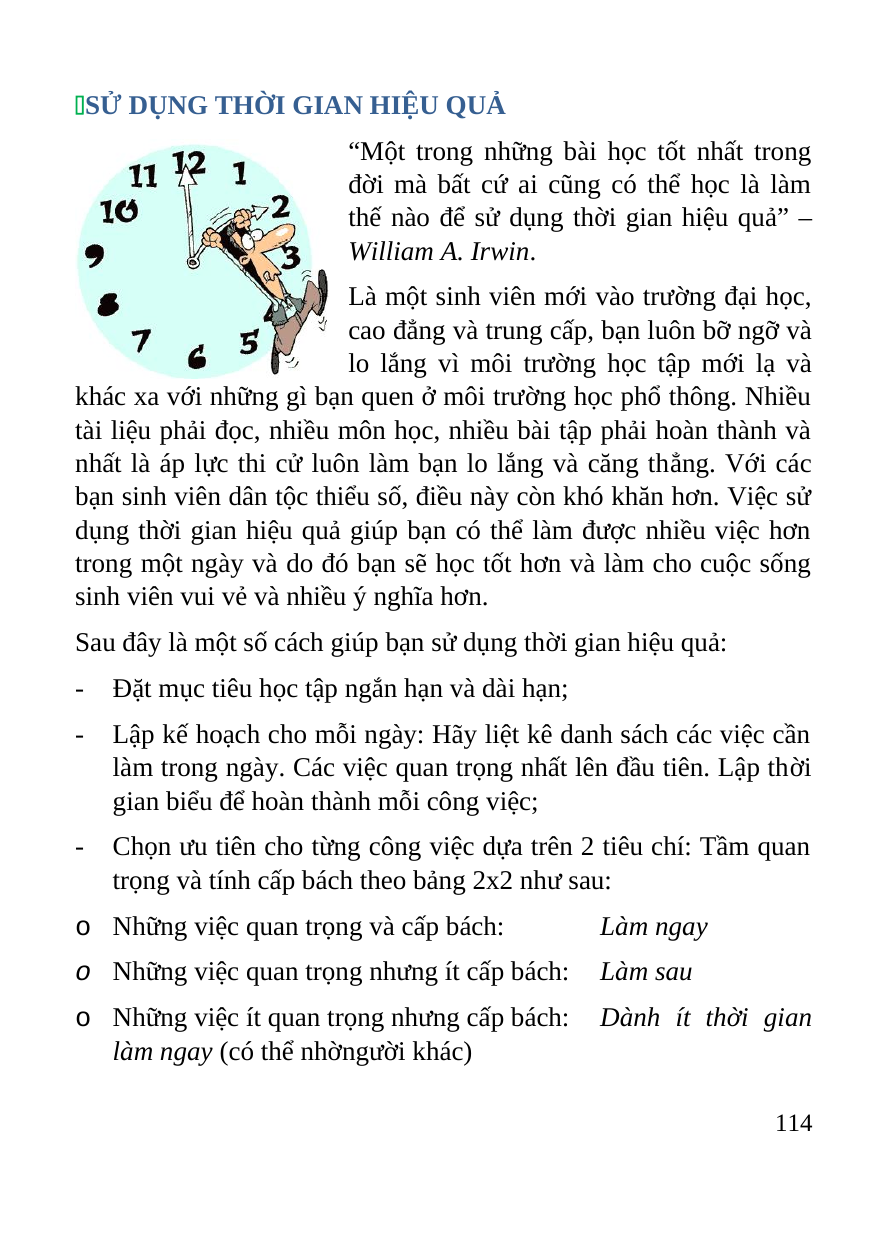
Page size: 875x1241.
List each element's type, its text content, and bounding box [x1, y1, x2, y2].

picture [75, 139, 330, 379]
list Những việc quan trọng và cấp bách: Làm ngay [75, 908, 812, 942]
subtitle SỬ DỤNG THỜI GIAN HIỆU QUẢ [75, 87, 812, 121]
text Sau đây là một số cách giúp bạn sử dụng thời gian hiệu quả: [75, 625, 812, 658]
list Chọn ưu tiên cho từng công việc dựa trên 2 tiêu chí: Tầm quan trọng và tính cấp bách theo bảng 2x2 như sau: [75, 829, 812, 896]
list Những việc ít quan trọng nhưng cấp bách: Dành ít thời gian làm ngay (có thể nhờngười khác) [75, 1000, 812, 1067]
list Những việc quan trọng nhưng ít cấp bách: Làm sau [75, 954, 812, 987]
list Lập kế hoạch cho mỗi ngày: Hãy liệt kê danh sách các việc cần làm trong ngày. Các việc quan trọng nhất lên đầu tiên. Lập thời gian biểu để hoàn thành mỗi công việc; [75, 717, 812, 817]
list Đặt mục tiêu học tập ngắn hạn và dài hạn; [75, 671, 812, 704]
text Là một sinh viên mới vào trường đại học, cao đẳng và trung cấp, bạn luôn bỡ ngỡ và lo lắng vì môi trường học tập mới lạ và khác xa với những gì bạn quen ở môi trường học phổ thông. Nhiều tài liệu phải đọc, nhiều môn học, nhiều bài tập phải hoàn thành và nhất là áp lực thi cử luôn làm bạn lo lắng và căng thẳng. Với các bạn sinh viên dân tộc thiểu số, điều này còn khó khăn hơn. Việc sử dụng thời gian hiệu quả giúp bạn có thể làm được nhiều việc hơn trong một ngày và do đó bạn sẽ học tốt hơn và làm cho cuộc sống sinh viên vui vẻ và nhiều ý nghĩa hơn. [75, 279, 812, 612]
text “Một trong những bài học tốt nhất trong đời mà bất cứ ai cũng có thể học là làm thế nào để sử dụng thời gian hiệu quả” – William A. Irwin. [75, 133, 812, 267]
